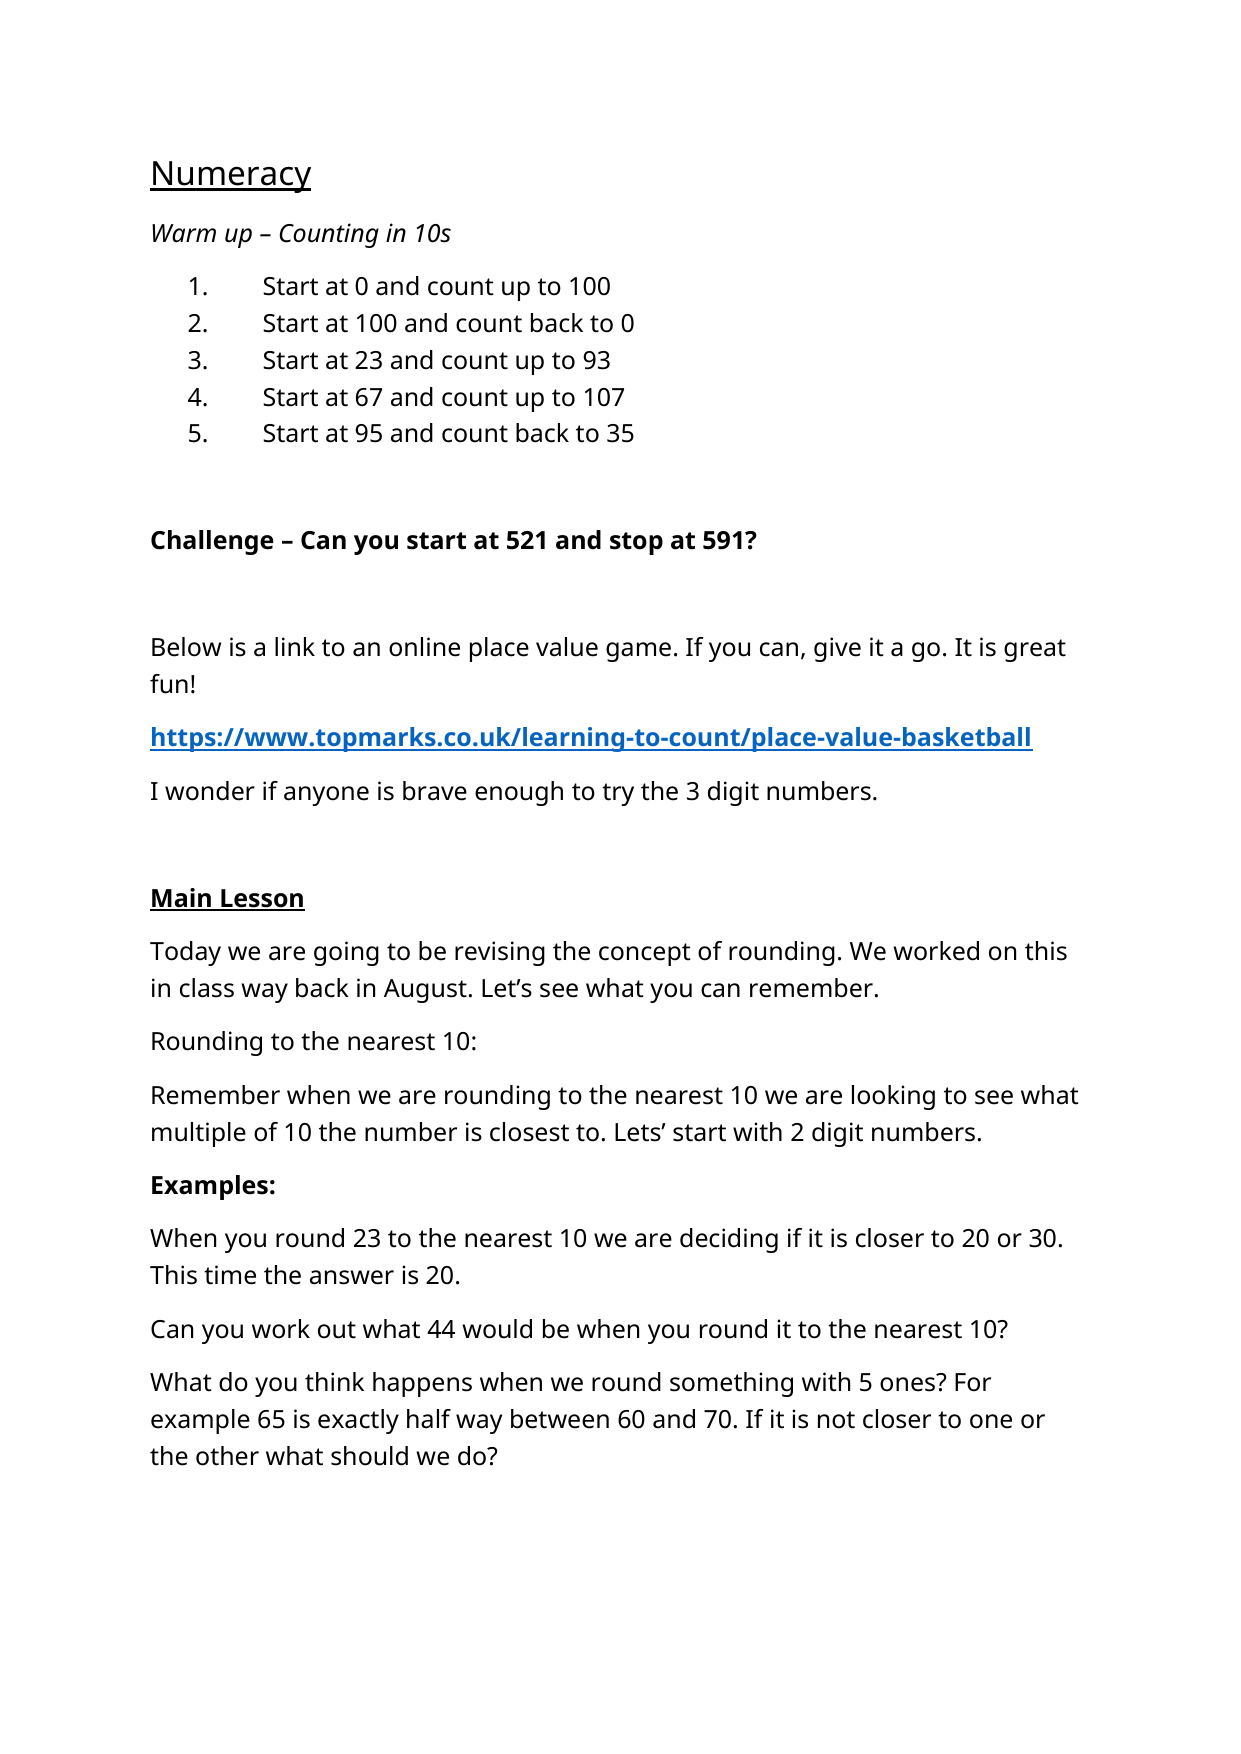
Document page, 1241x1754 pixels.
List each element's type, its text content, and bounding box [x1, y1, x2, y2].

text Rounding to the nearest 10: [150, 1024, 1090, 1058]
text https://www.topmarks.co.uk/learning-to-count/place-value-basketball [150, 720, 1090, 754]
list Start at 23 and count up to 93 [187, 343, 1090, 377]
text Remember when we are rounding to the nearest 10 we are looking to see what multiple of 10 the number is closest to. Lets’ start with 2 digit numbers. [150, 1077, 1090, 1148]
text What do you think happens when we round something with 5 ones? For example 65 is exactly half way between 60 and 70. If it is not closer to one or the other what should we do? [150, 1365, 1090, 1472]
text Main Lesson [150, 880, 1090, 914]
text Can you work out what 44 would be when you round it to the nearest 10? [150, 1311, 1090, 1345]
text Today we are going to be revising the concept of rounding. We worked on this in class way back in August. Let’s see what you can remember. [150, 934, 1090, 1005]
list Start at 100 and count back to 0 [187, 306, 1090, 340]
text When you round 23 to the nearest 10 we are deciding if it is closer to 20 or 30. This time the answer is 20. [150, 1221, 1090, 1292]
text I wonder if anyone is brave enough to try the 3 digit numbers. [150, 773, 1090, 808]
text Challenge – Can you start at 521 and stop at 591? [150, 523, 1090, 557]
text Warm up – Counting in 10s [150, 216, 1090, 250]
list Start at 0 and count up to 100 [187, 269, 1090, 303]
text Below is a link to an online place value game. If you can, give it a go. It is great fun! [150, 630, 1090, 701]
text Examples: [150, 1168, 1090, 1202]
text Numeracy [150, 150, 1090, 195]
list Start at 67 and count up to 107 [187, 379, 1090, 413]
list Start at 95 and count back to 35 [187, 416, 1090, 450]
